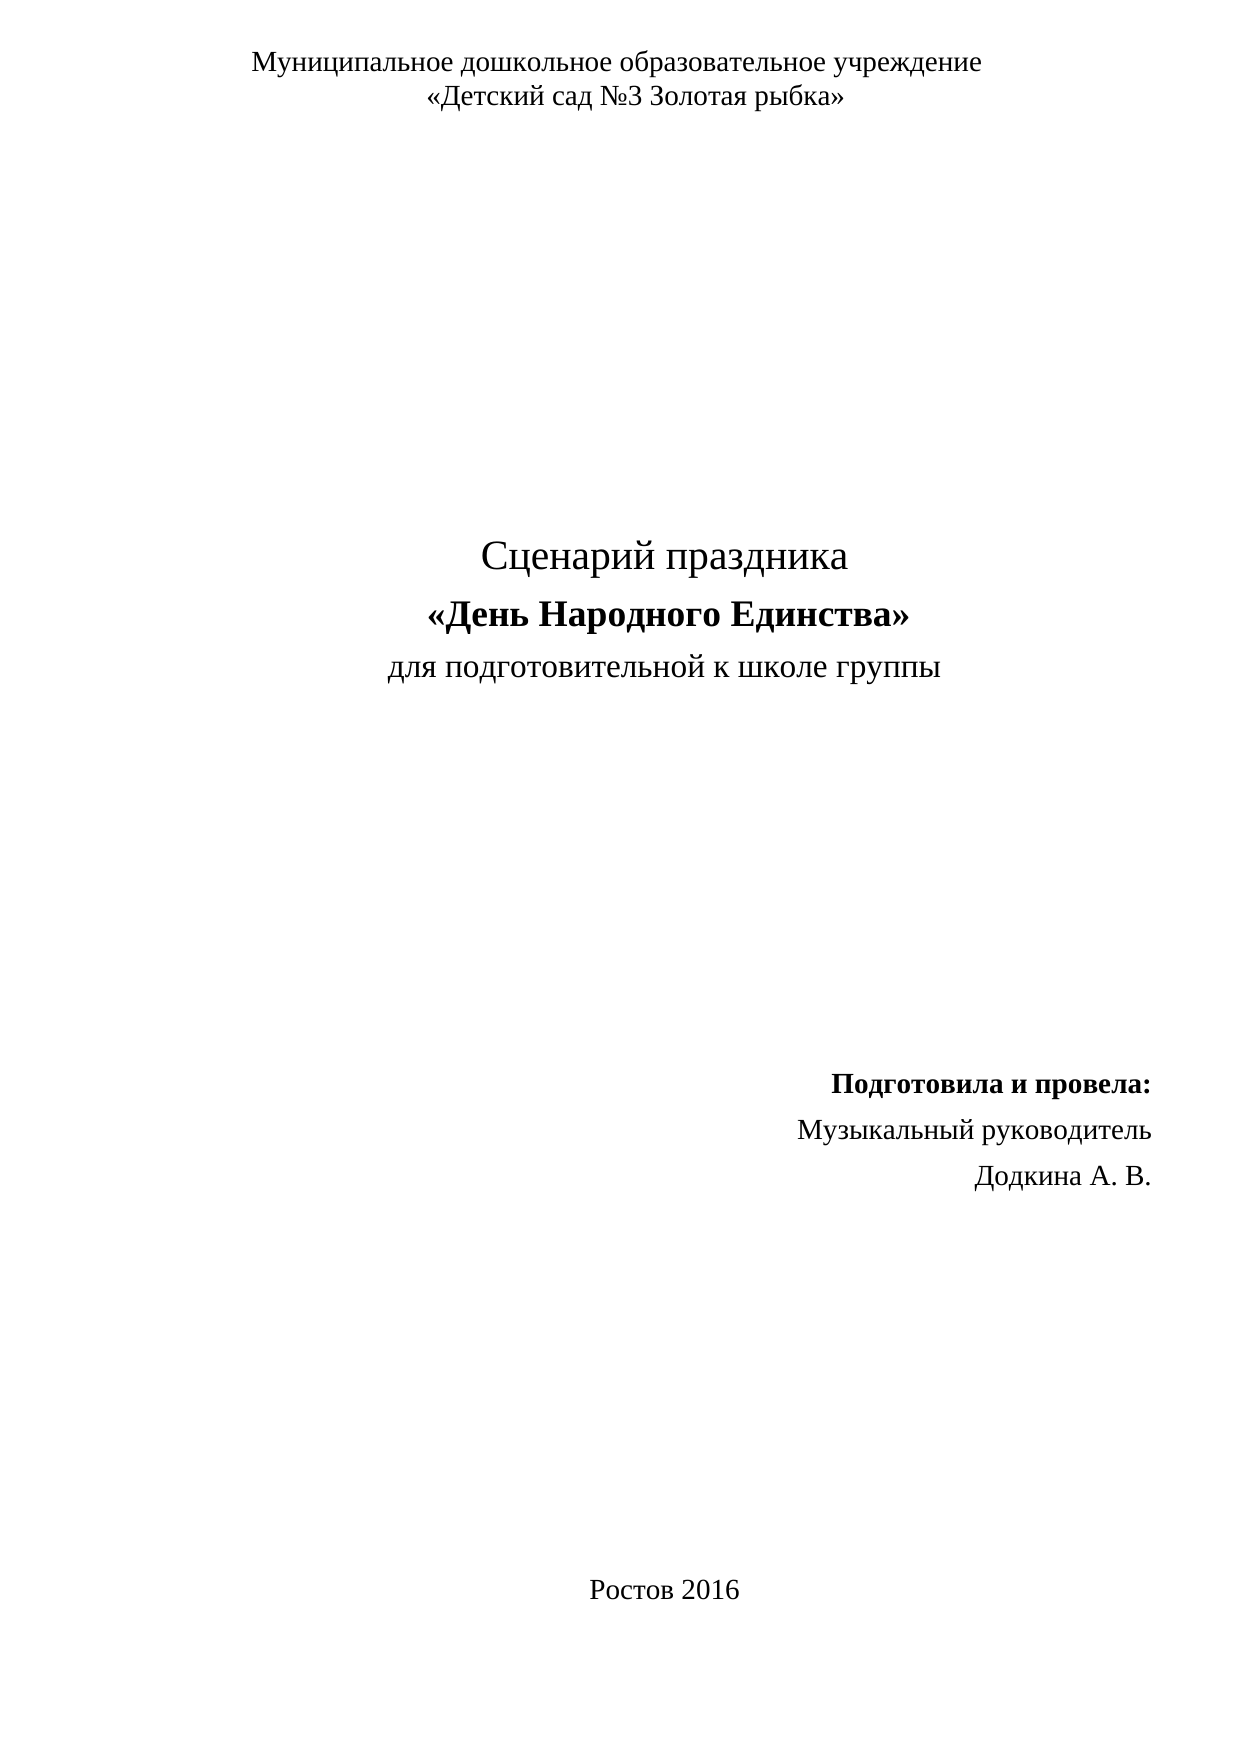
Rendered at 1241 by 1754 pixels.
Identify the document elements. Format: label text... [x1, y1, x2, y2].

text Ростов 2016 [177, 1572, 1152, 1606]
text Додкина А. В. [177, 1158, 1152, 1191]
text Музыкальный руководитель [177, 1112, 1152, 1145]
text «День Народного Единства» [177, 591, 1152, 634]
text «Детский сад №3 Золотая рыбка» [251, 78, 1152, 111]
text Подготовила и провела: [177, 1066, 1152, 1099]
text Сценарий праздника [177, 531, 1152, 578]
text для подготовительной к школе группы [177, 647, 1152, 685]
text Муниципальное дошкольное образовательное учреждение [251, 44, 1152, 78]
